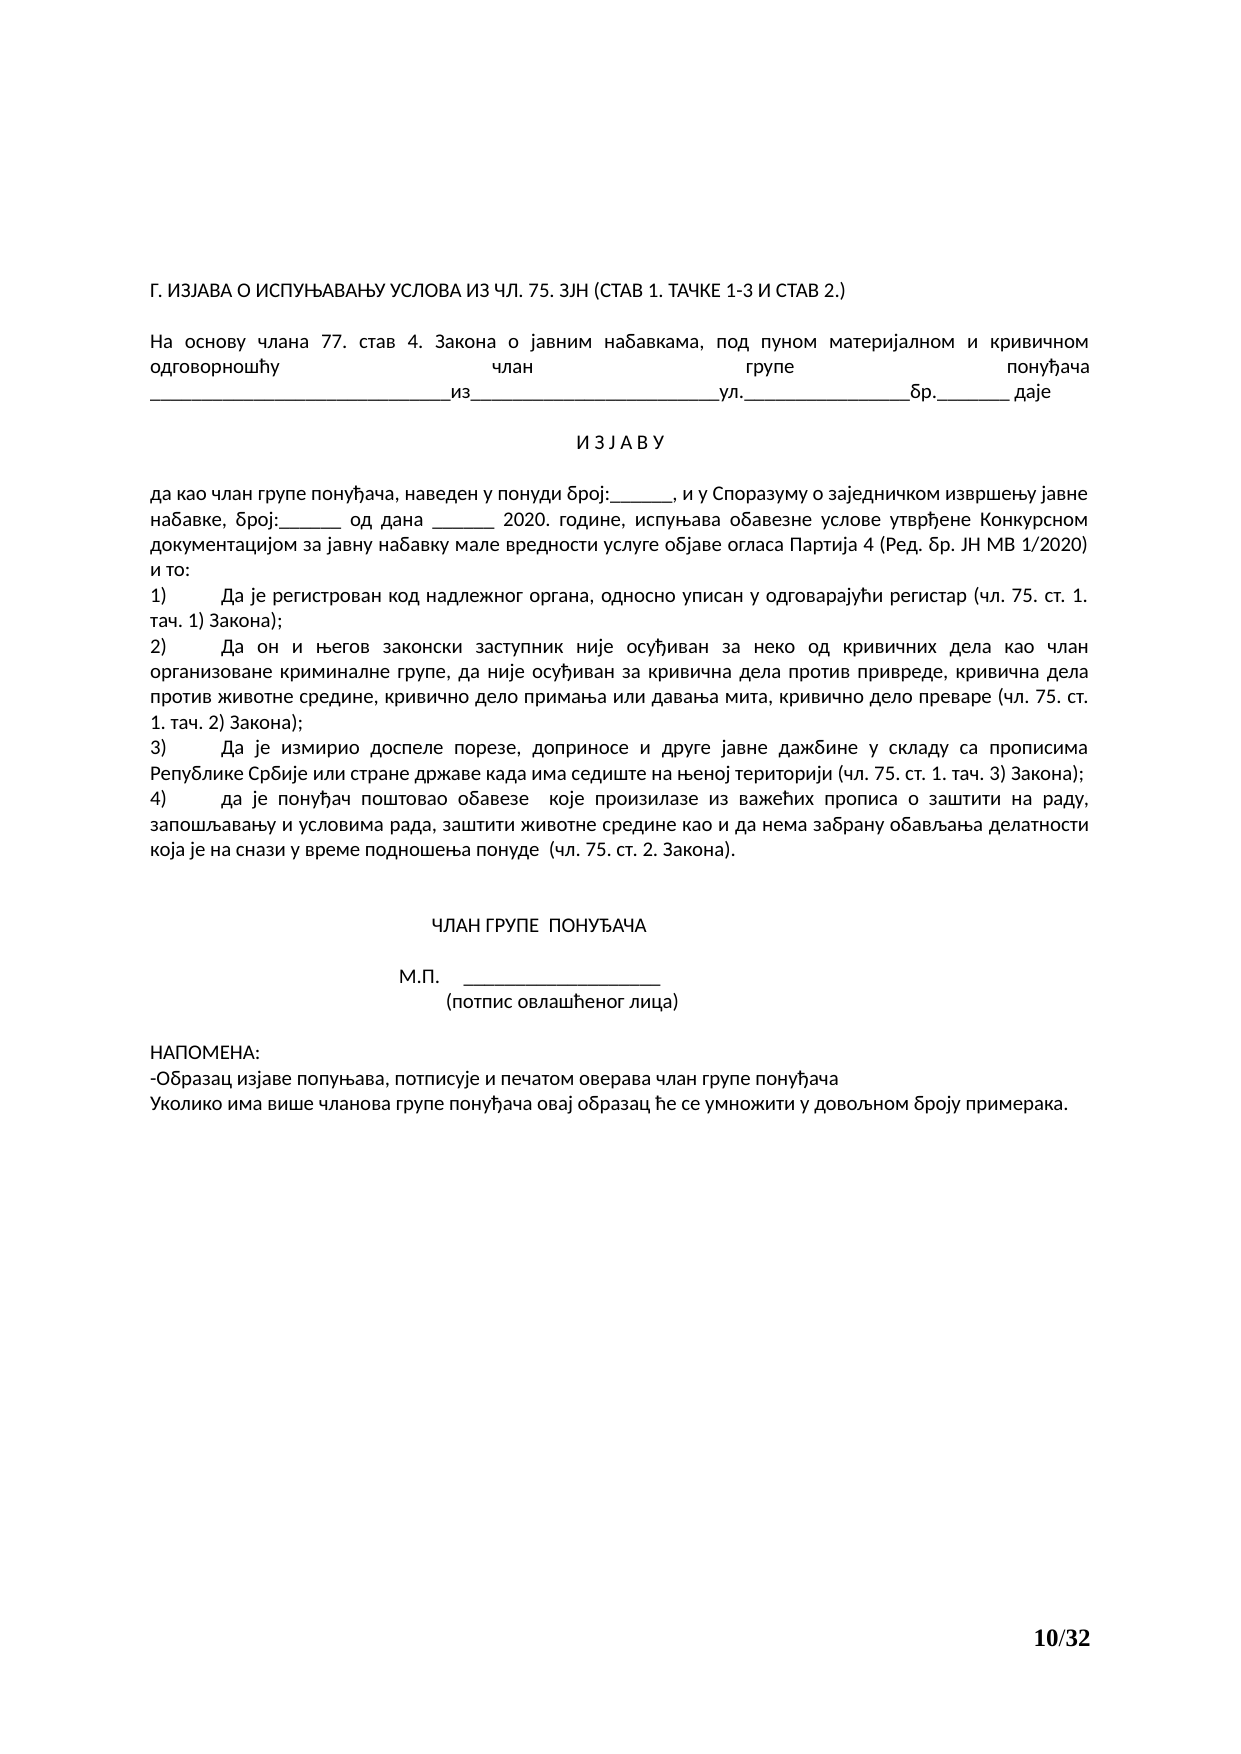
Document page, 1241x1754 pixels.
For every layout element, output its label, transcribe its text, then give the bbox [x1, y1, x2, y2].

text И З Ј А В У [150, 429, 1090, 455]
text 2) Да он и његов законски заступник није осуђиван за неко од кривичних дела као члан организоване криминалне групе, да није осуђиван за кривична дела против привреде, кривична дела против животне средине, кривично дело примања или давања мита, кривично дело преваре (чл. 75. ст. 1. тач. 2) Закона); [150, 633, 1090, 734]
text 3) Да је измирио доспеле порезе, доприносе и друге јавне дажбине у складу са прописима Републике Србије или стране државе када има седиште на њеној територији (чл. 75. ст. 1. тач. 3) Закона); [150, 734, 1090, 785]
text Г. ИЗЈАВА О ИСПУЊАВАЊУ УСЛОВА ИЗ ЧЛ. 75. ЗЈН (СТАВ 1. ТАЧКЕ 1-3 И СТАВ 2.) [150, 277, 1090, 302]
text Уколико има више чланова групе понуђача овај образац ће се умножити у довољном броју примерака. [150, 1090, 1090, 1116]
text На основу члана 77. став 4. Закона о јавним набавкама, под пуном материјалном и кривичном одговорношћу члан групе понуђача _____________________________из________________________ул.________________бр._______ даје [150, 328, 1090, 404]
text да као члан групе понуђача, наведен у понуди број:______, и у Споразуму о заједничком извршењу јавне набавке, број:______ од дана ______ 2020. године, испуњава обавезне услове утврђене Конкурсном документацијом за јавну набавку мале вредности услуге објаве огласа Партија 4 (Ред. бр. ЈН МВ 1/2020) и то: [150, 480, 1090, 582]
text -Образац изјаве попуњава, потписује и печатом оверава члан групе понуђача [150, 1065, 1090, 1090]
text (потпис овлашћеног лица) [150, 989, 1090, 1014]
text 1) Да је регистрован код надлежног органа, односно уписан у одговарајући регистар (чл. 75. ст. 1. тач. 1) Закона); [150, 582, 1090, 633]
text 4) да је понуђач поштовао обавезе које произилазе из важећих прописа о заштити на раду, запошљавању и условима рада, заштити животне средине као и да нема забрану обављања делатности која је на снази у време подношења понуде (чл. 75. ст. 2. Закона). [150, 785, 1090, 862]
text М.П. ___________________ [150, 963, 1090, 989]
text НАПОМЕНА: [150, 1039, 1090, 1065]
text ЧЛАН ГРУПЕ ПОНУЂАЧА [150, 912, 1090, 938]
